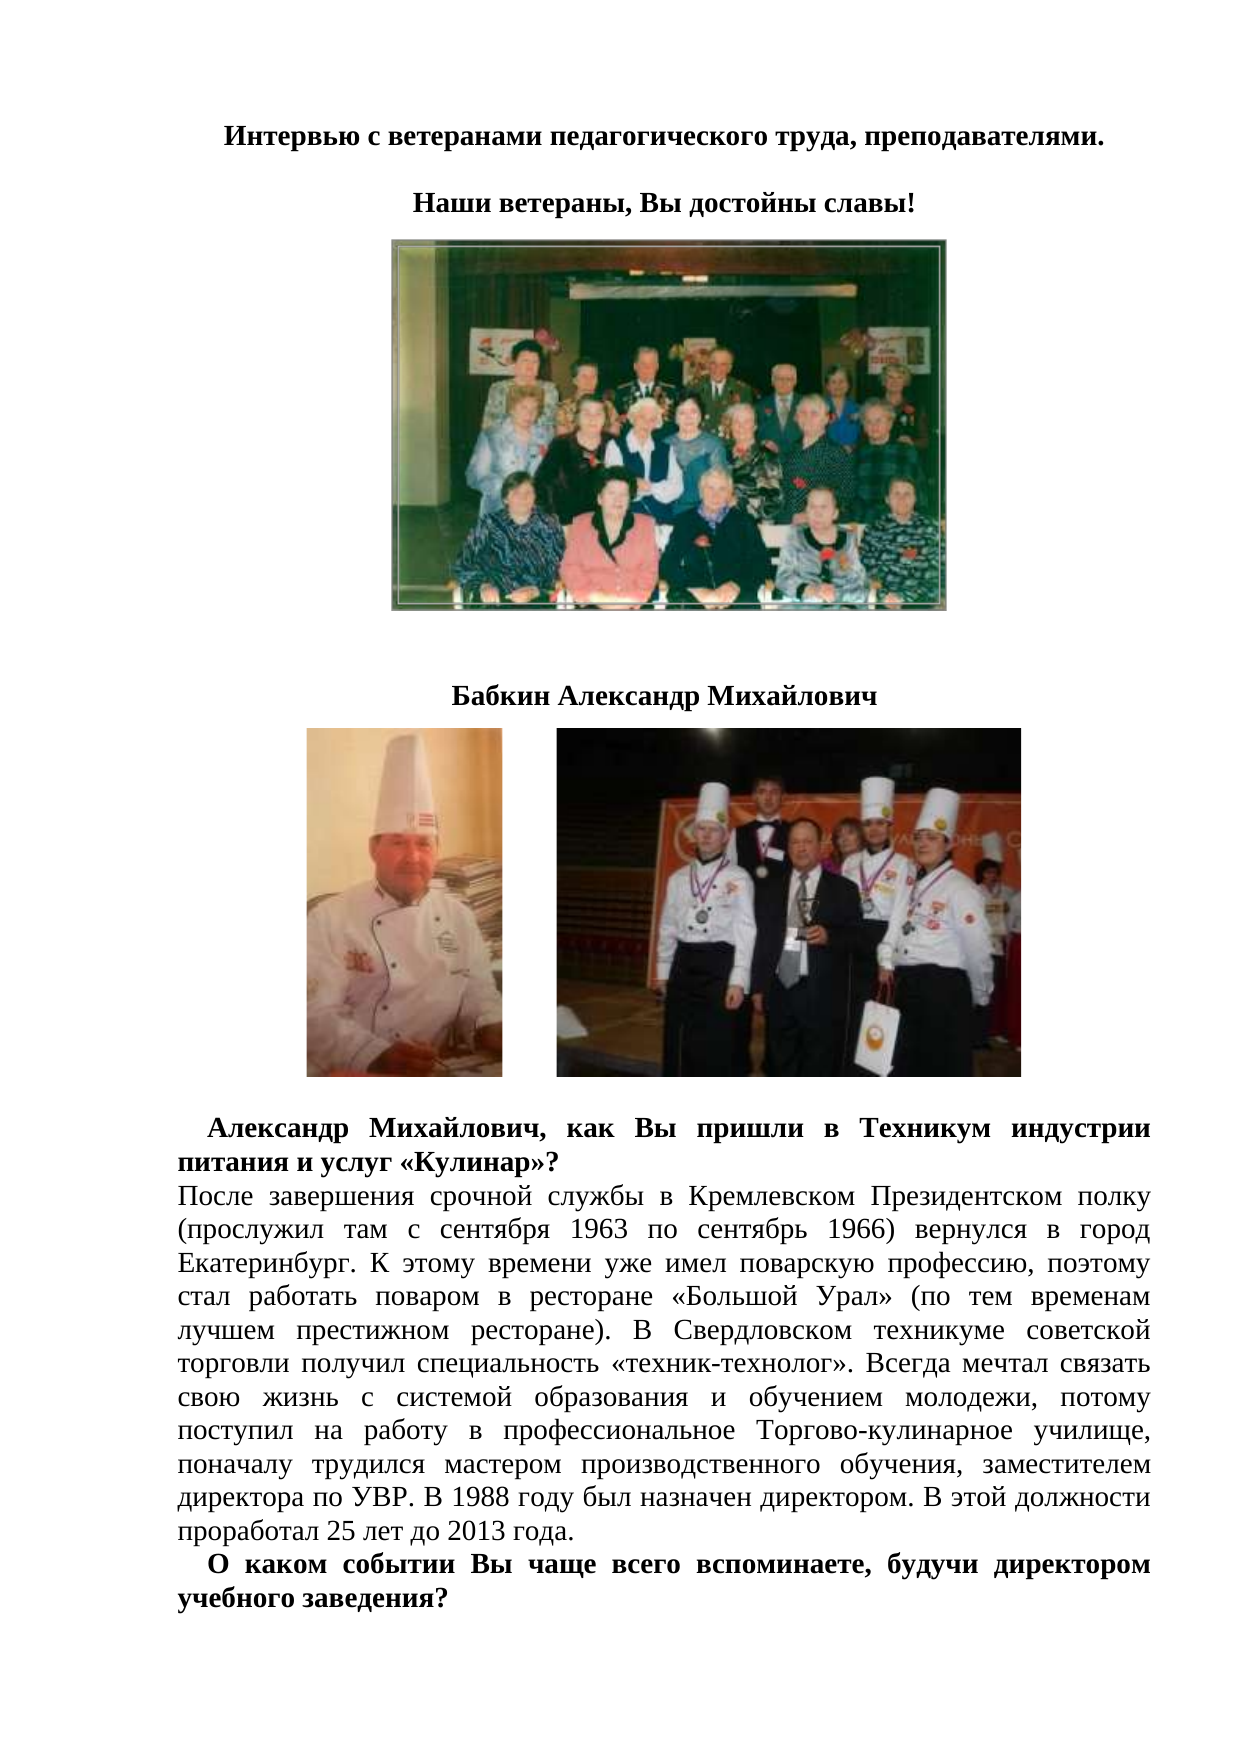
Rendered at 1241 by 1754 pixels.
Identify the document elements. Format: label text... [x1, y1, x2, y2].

text Наши ветераны, Вы достойны славы! [177, 185, 1152, 219]
picture [556, 728, 1022, 1077]
picture [390, 238, 947, 611]
picture [306, 728, 503, 1077]
text После завершения срочной службы в Кремлевском Президентском полку (прослужил там с сентября 1963 по сентябрь 1966) вернулся в город Екатеринбург. К этому времени уже имел поварскую профессию, поэтому стал работать поваром в ресторане «Большой Урал» (по тем временам лучшем престижном ресторане). В Свердловском техникуме советской торговли получил специальность «техник-технолог». Всегда мечтал связать свою жизнь с системой образования и обучением молодежи, потому поступил на работу в профессиональное Торгово-кулинарное училище, поначалу трудился мастером производственного обучения, заместителем директора по УВР. В 1988 году был назначен директором. В этой должности проработал 25 лет до 2013 года. [177, 1178, 1152, 1547]
text Бабкин Александр Михайлович [177, 678, 1152, 711]
text О каком событии Вы чаще всего вспоминаете, будучи директором учебного заведения? [177, 1547, 1152, 1614]
text Интервью с ветеранами педагогического труда, преподавателями. [177, 118, 1152, 152]
text Александр Михайлович, как Вы пришли в Техникум индустрии питания и услуг «Кулинар»? [177, 1111, 1152, 1178]
